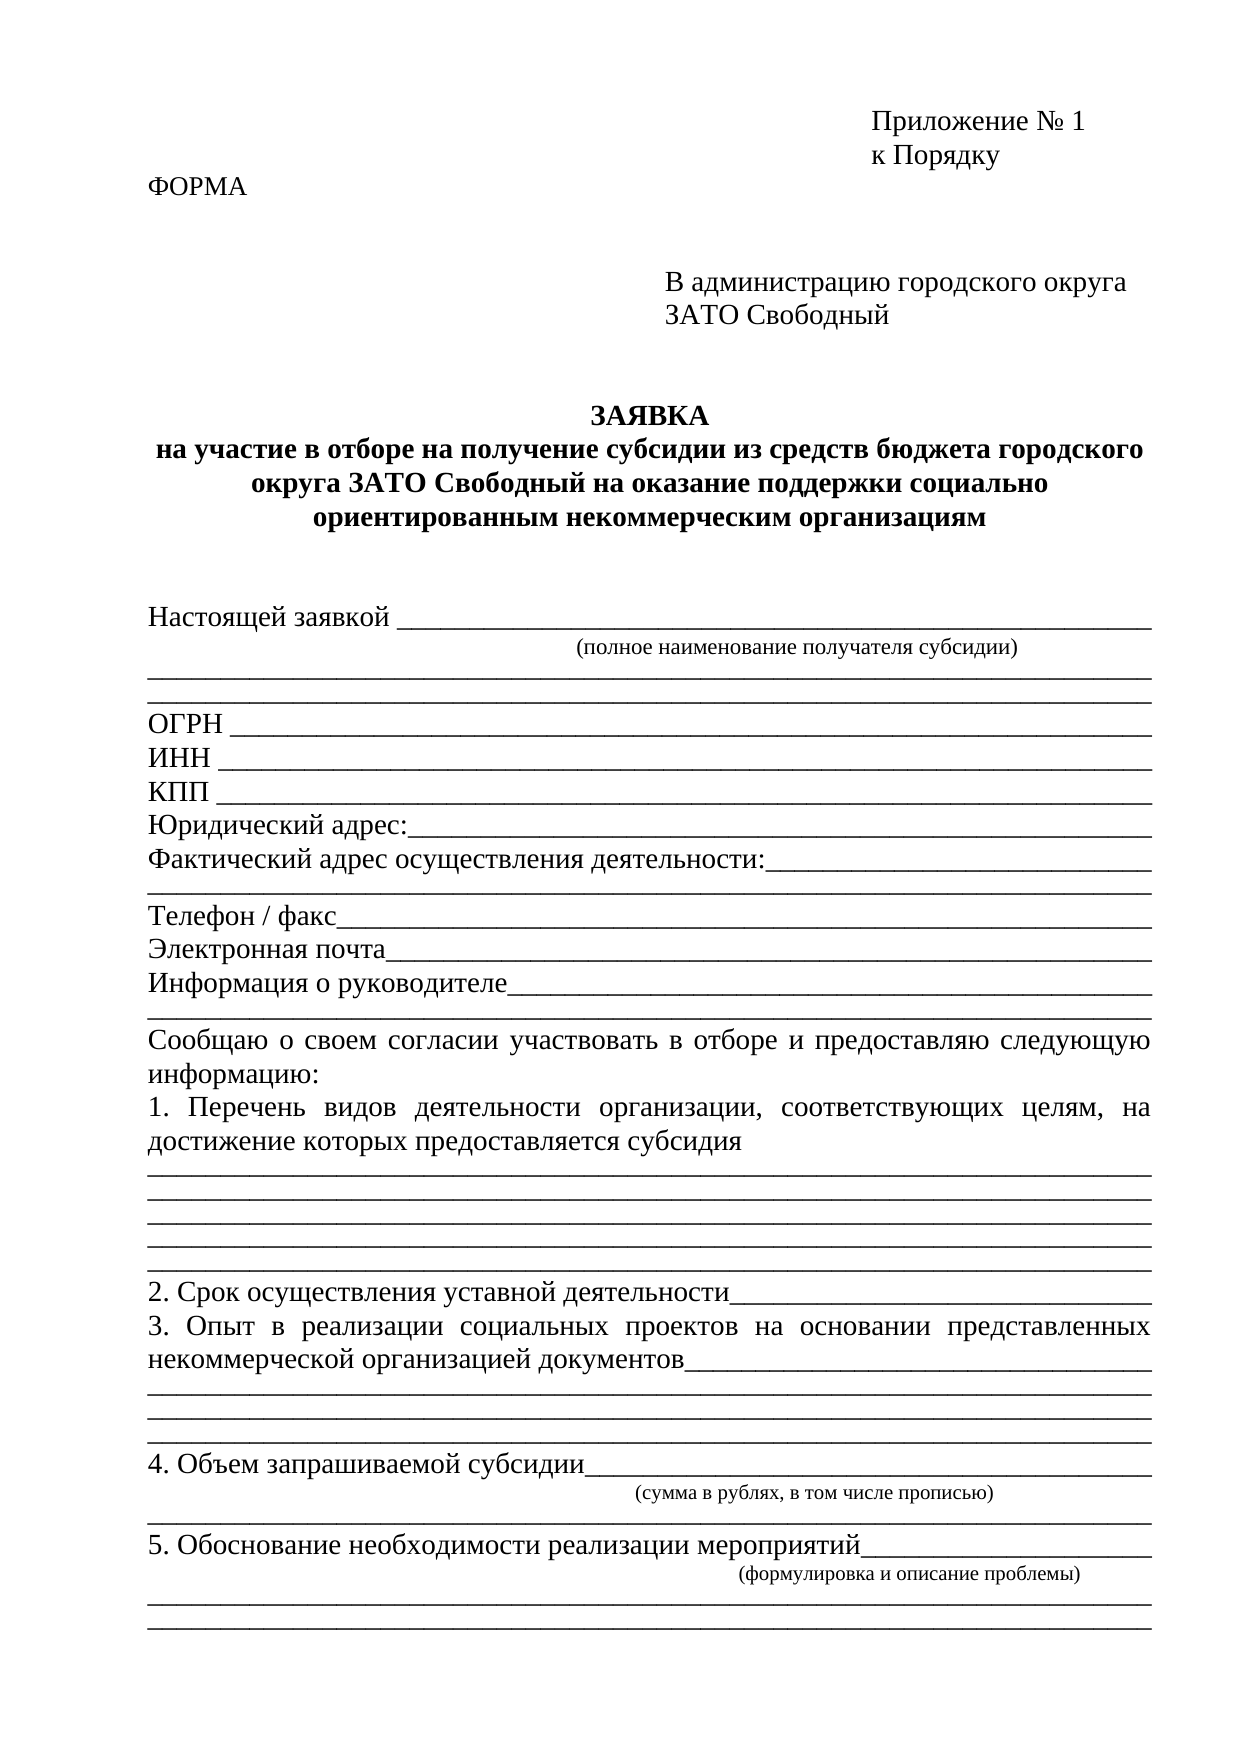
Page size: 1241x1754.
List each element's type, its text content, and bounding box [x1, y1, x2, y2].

text 2. Срок осуществления уставной деятельности [148, 1274, 1152, 1308]
text КПП [148, 774, 1152, 807]
text ЗАТО Свободный [664, 297, 1152, 331]
text Приложение № 1 [871, 103, 1152, 137]
text Электронная почта [148, 931, 1152, 965]
text ИНН [148, 740, 1152, 774]
text к Порядку [871, 137, 1152, 171]
text ЗАЯВКА [148, 398, 1152, 432]
text ФОРМА [148, 171, 1169, 202]
text Информация о руководителе [148, 965, 1152, 998]
text (полное наименование получателя субсидии) [148, 633, 1152, 659]
text Сообщаю о своем согласии участвовать в отборе и предоставляю следующую информацию: [148, 1022, 1152, 1089]
text Юридический адрес: [148, 807, 1152, 841]
text (формулировка и описание проблемы) [148, 1561, 1152, 1585]
text Фактический адрес осуществления деятельности: [148, 841, 1152, 874]
text В администрацию городского округа [664, 264, 1152, 297]
text (сумма в рублях, в том числе прописью) [148, 1480, 1152, 1504]
text ОГРН [148, 707, 1152, 740]
text на участие в отборе на получение субсидии из средств бюджета городского округа ЗАТО Свободный на оказание поддержки социально ориентированным некоммерческим организациям [148, 432, 1152, 532]
text 4. Объем запрашиваемой субсидии [148, 1446, 1152, 1480]
text 3. Опыт в реализации социальных проектов на основании представленных некоммерческой организацией документов [148, 1308, 1152, 1375]
text Телефон / факс [148, 898, 1152, 931]
text Настоящей заявкой [148, 599, 1152, 633]
text 1. Перечень видов деятельности организации, соответствующих целям, на достижение которых предоставляется субсидия [148, 1089, 1152, 1156]
text 5. Обоснование необходимости реализации мероприятий [148, 1527, 1152, 1561]
